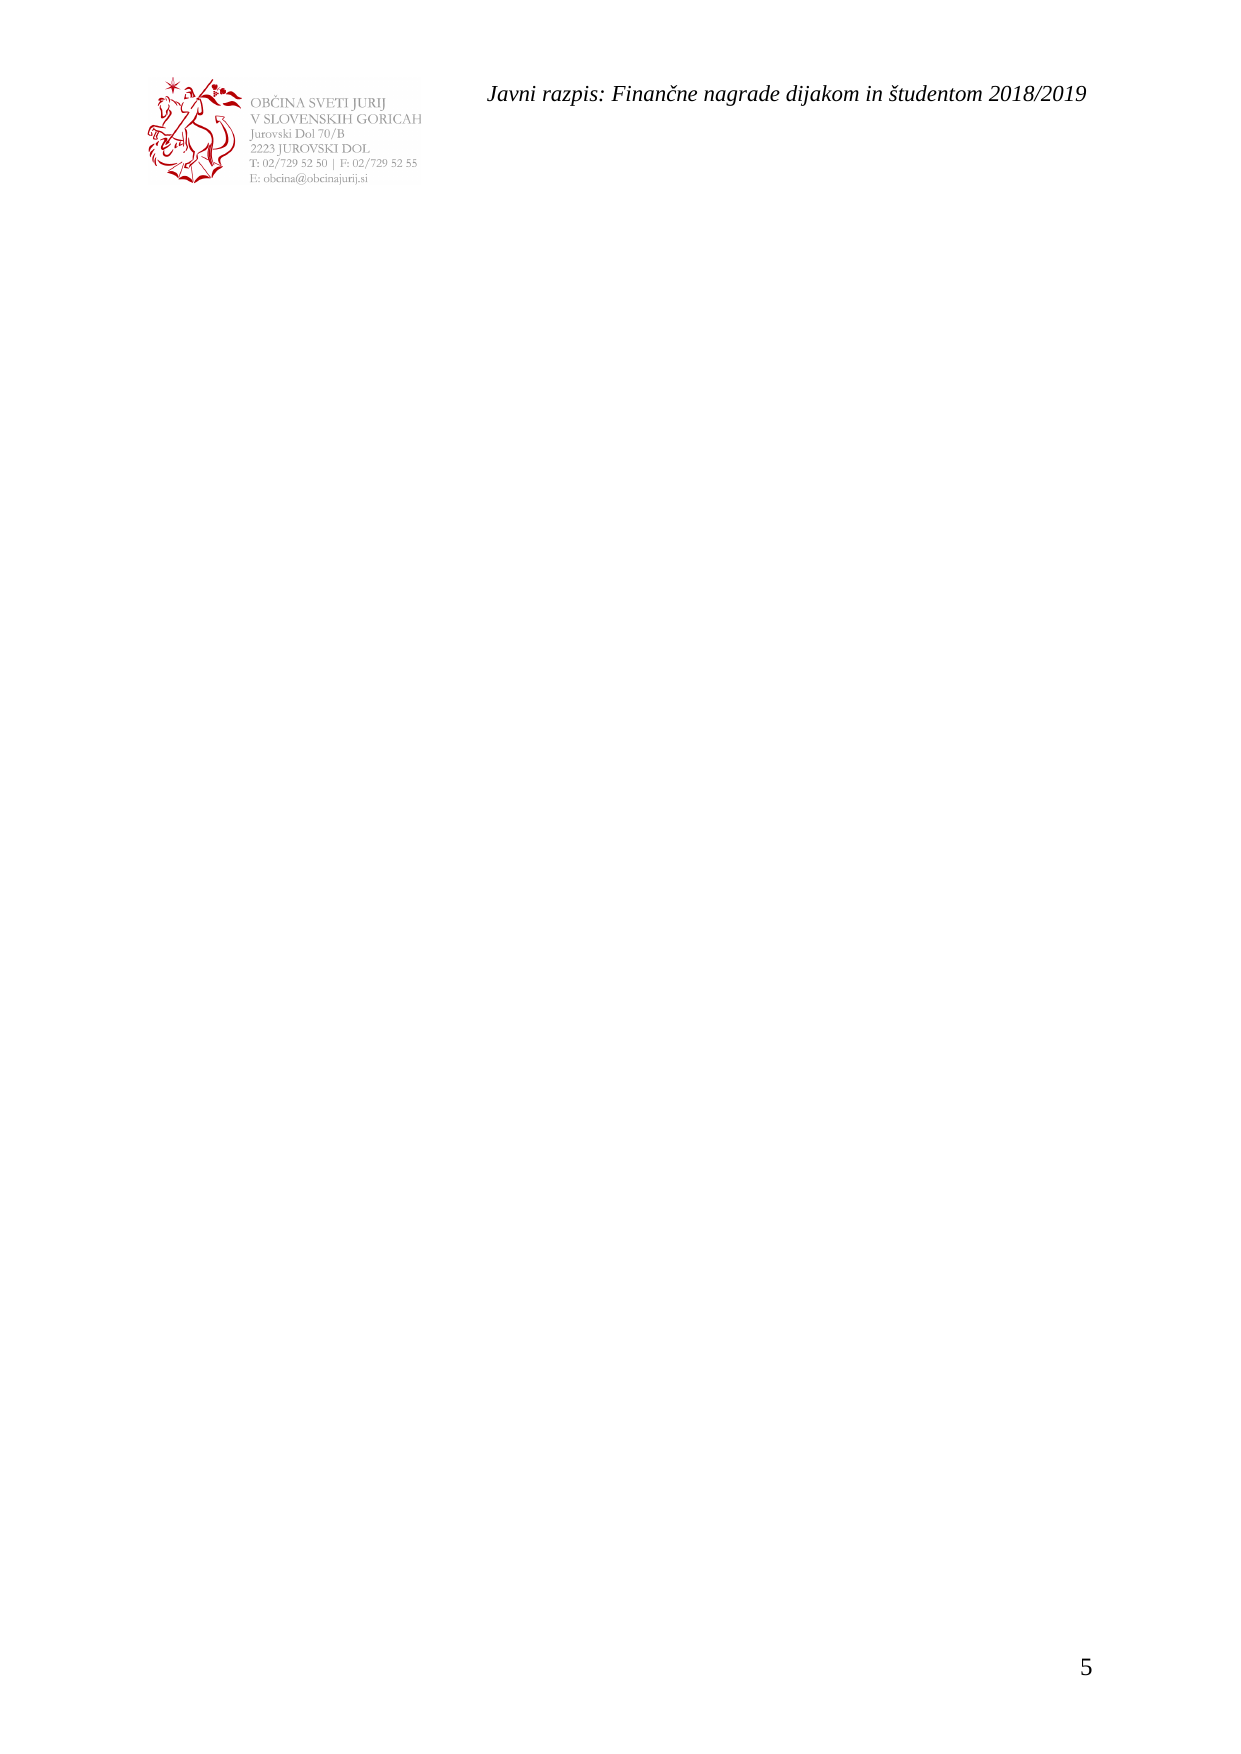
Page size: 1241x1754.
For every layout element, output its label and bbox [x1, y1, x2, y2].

picture [147, 77, 422, 185]
